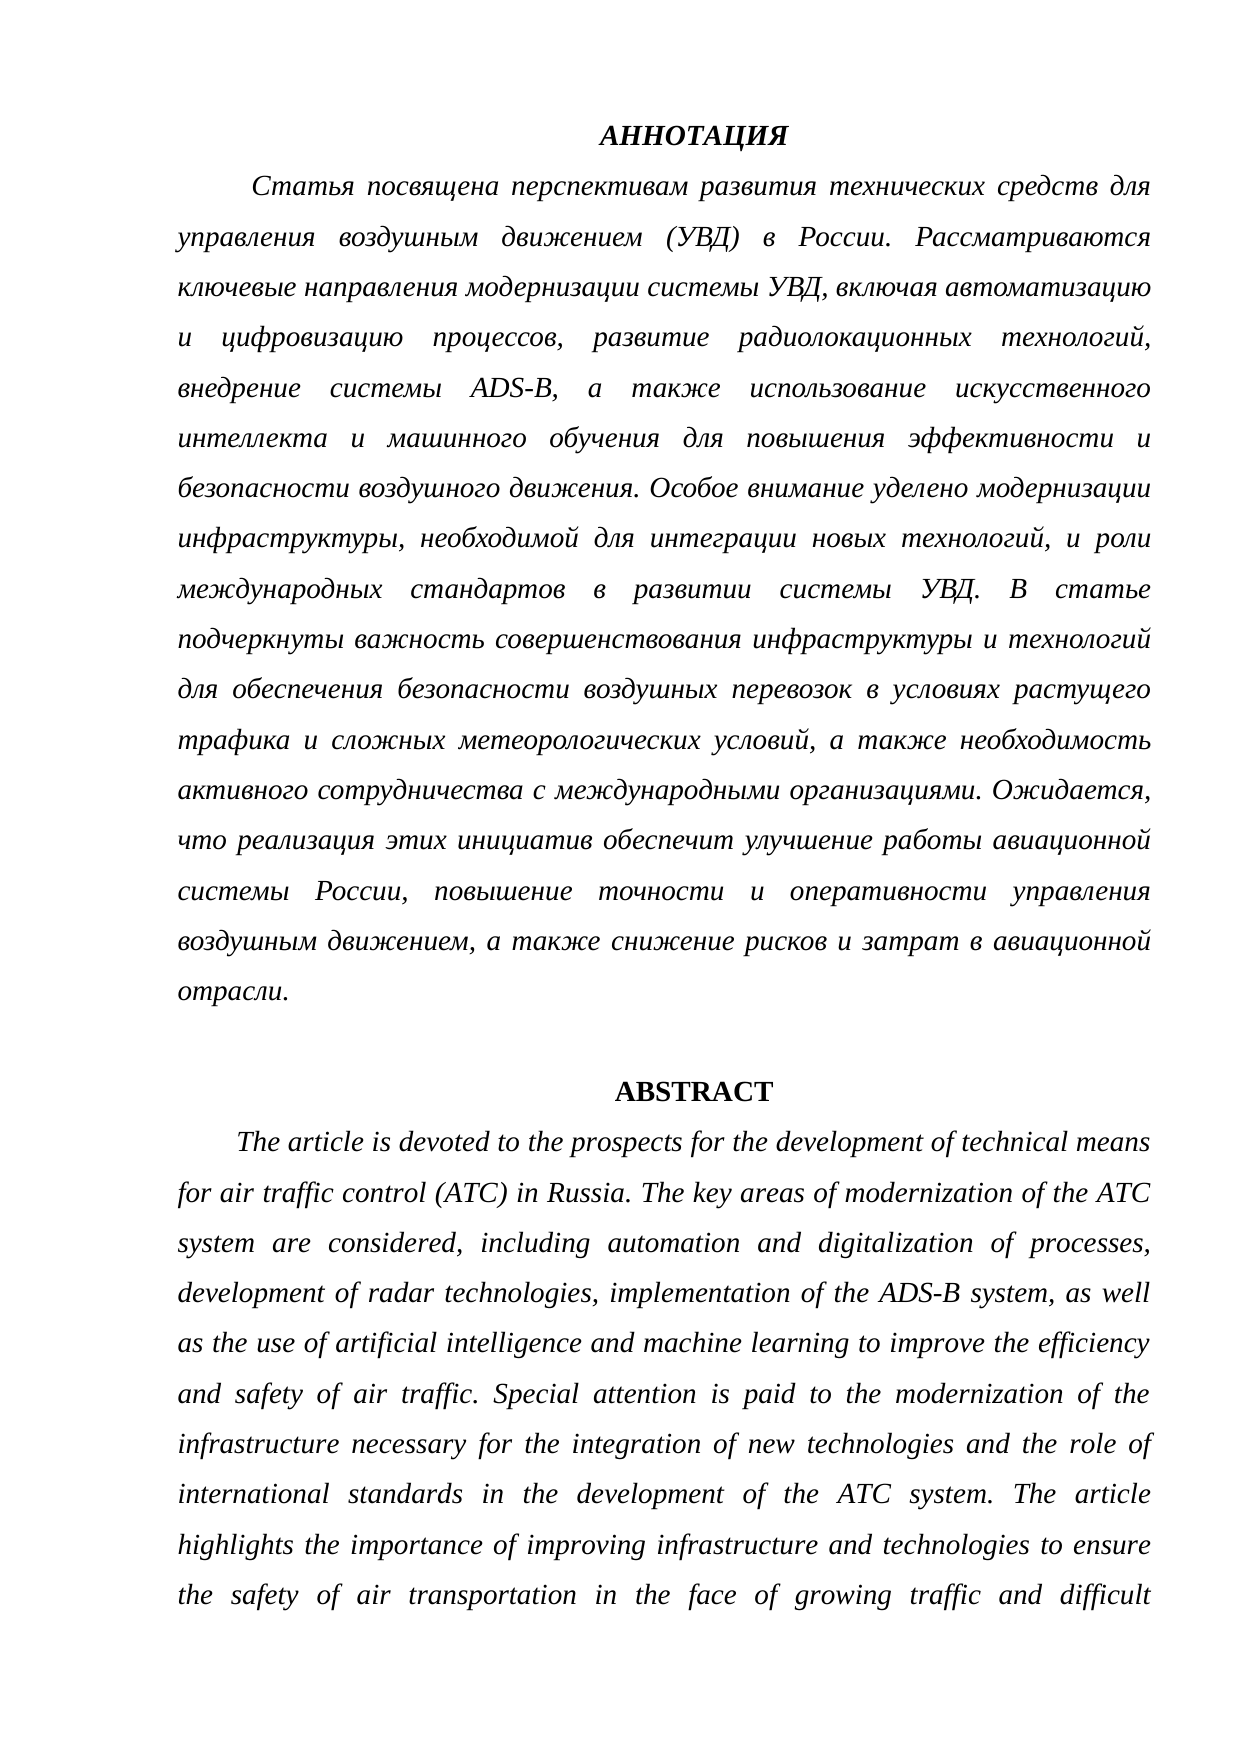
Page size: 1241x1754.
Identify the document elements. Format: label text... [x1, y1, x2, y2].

text АННОТАЦИЯ [177, 118, 1152, 152]
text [177, 1124, 1152, 1611]
text Статья посвящена перспективам развития технических средств для управления воздушным движением (УВД) в России. Рассматриваются ключевые направления модернизации системы УВД, включая автоматизацию и цифровизацию процессов, развитие радиолокационных технологий, внедрение системы ADS-B, а также использование искусственного интеллекта и машинного обучения для повышения эффективности и безопасности воздушного движения. Особое внимание уделено модернизации инфраструктуры, необходимой для интеграции новых технологий, и роли международных стандартов в развитии системы УВД. В статье подчеркнуты важность совершенствования инфраструктуры и технологий для обеспечения безопасности воздушных перевозок в условиях растущего трафика и сложных метеорологических условий, а также необходимость активного сотрудничества с международными организациями. Ожидается, что реализация этих инициатив обеспечит улучшение работы авиационной системы России, повышение точности и оперативности управления воздушным движением, а также снижение рисков и затрат в авиационной отрасли. [177, 168, 1152, 1007]
text ABSTRACT [177, 1074, 1152, 1108]
